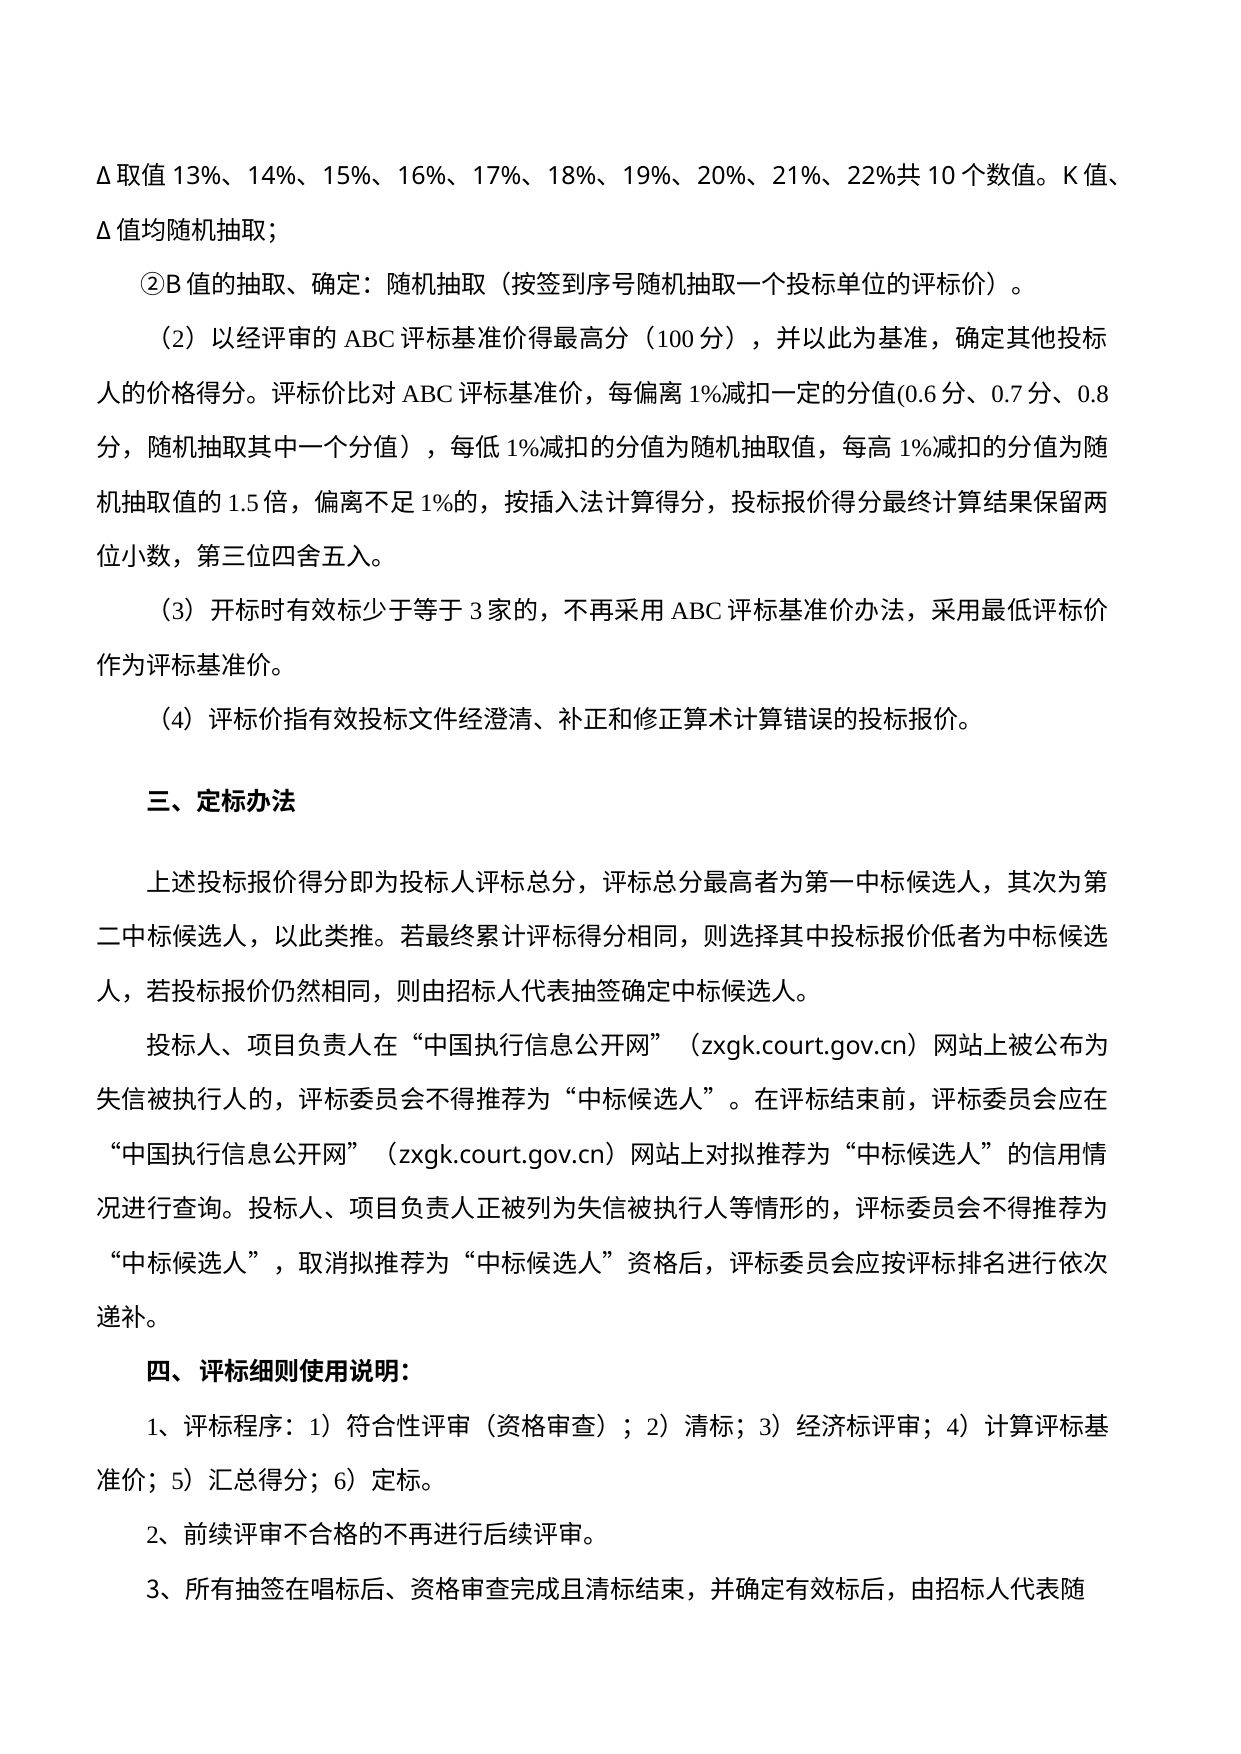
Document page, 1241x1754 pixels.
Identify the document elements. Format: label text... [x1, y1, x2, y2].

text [96, 1569, 1109, 1606]
text 投标人、项目负责人在“中国执行信息公开网”（zxgk.court.gov.cn）网站上被公布为失信被执行人的，评标委员会不得推荐为“中标候选人”。在评标结束前，评标委员会应在“中国执行信息公开网”（zxgk.court.gov.cn）网站上对拟推荐为“中标候选人”的信用情况进行查询。投标人、项目负责人正被列为失信被执行人等情形的，评标委员会不得推荐为“中标候选人”，取消拟推荐为“中标候选人”资格后，评标委员会应按评标排名进行依次递补。 [96, 1026, 1109, 1334]
subtitle 评标细则使用说明： [146, 1352, 1109, 1388]
text 2、前续评审不合格的不再进行后续评审。 [96, 1515, 1109, 1551]
text ②B值的抽取、确定：随机抽取（按签到序号随机抽取一个投标单位的评标价）。 [96, 264, 1109, 301]
text （3）开标时有效标少于等于3家的，不再采用ABC评标基准价办法，采用最低评标价作为评标基准价。 [96, 591, 1109, 681]
text （2）以经评审的ABC评标基准价得最高分（100分），并以此为基准，确定其他投标人的价格得分。评标价比对ABC评标基准价，每偏离1%减扣一定的分值(0.6分、0.7分、0.8分，随机抽取其中一个分值），每低1%减扣的分值为随机抽取值，每高1%减扣的分值为随机抽取值的1.5倍，偏离不足1%的，按插入法计算得分，投标报价得分最终计算结果保留两位小数，第三位四舍五入。 [96, 319, 1109, 573]
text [96, 156, 1109, 246]
subtitle 三、定标办法 [96, 781, 1109, 817]
text 1、评标程序：1）符合性评审（资格审查）；2）清标；3）经济标评审；4）计算评标基准价；5）汇总得分；6）定标。 [96, 1406, 1109, 1497]
text （4）评标价指有效投标文件经澄清、补正和修正算术计算错误的投标报价。 [96, 699, 1109, 736]
text 上述投标报价得分即为投标人评标总分，评标总分最高者为第一中标候选人，其次为第二中标候选人，以此类推。若最终累计评标得分相同，则选择其中投标报价低者为中标候选人，若投标报价仍然相同，则由招标人代表抽签确定中标候选人。 [96, 862, 1109, 1007]
